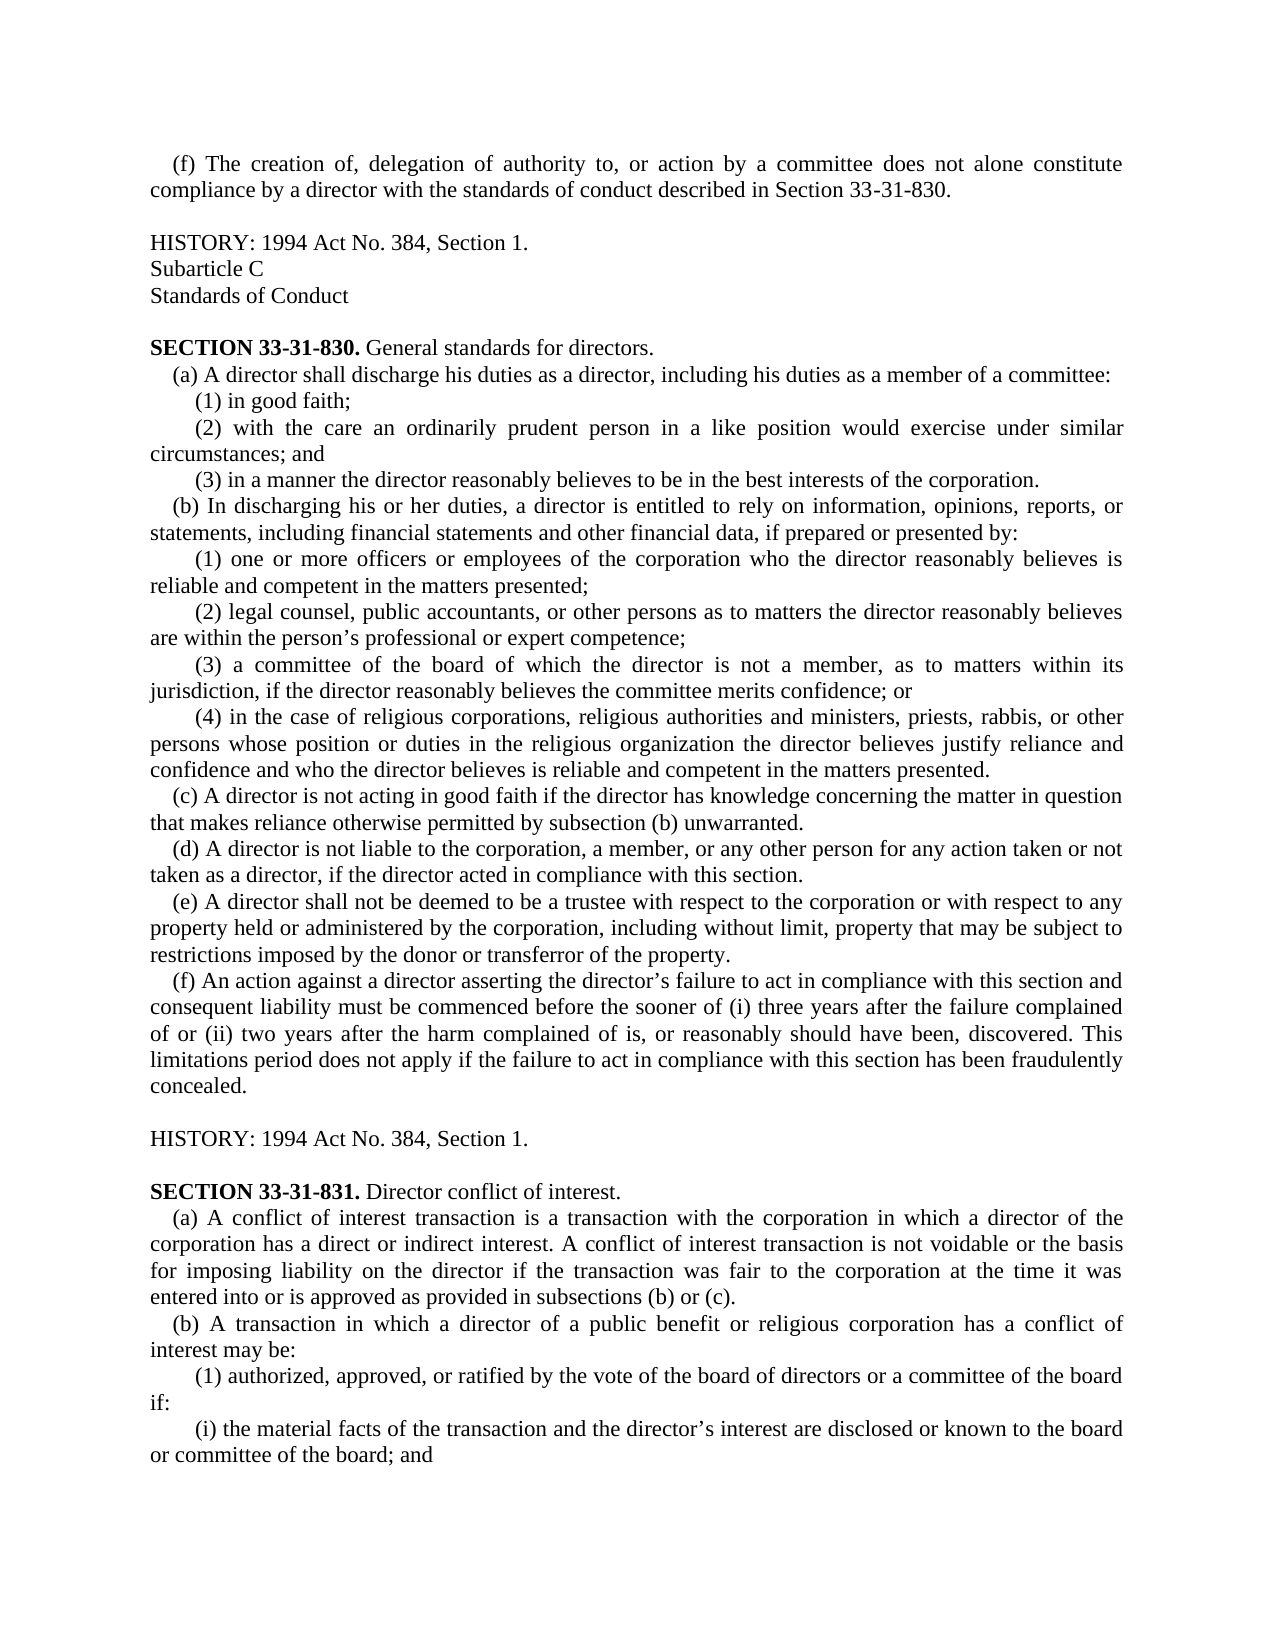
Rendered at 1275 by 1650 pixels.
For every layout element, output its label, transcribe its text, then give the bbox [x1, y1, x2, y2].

text SECTION 33-31-830. General standards for directors. [150, 334, 1125, 361]
text (2) with the care an ordinarily prudent person in a like position would exercise under similar circumstances; and [150, 413, 1125, 466]
text (1) authorized, approved, or ratified by the vote of the board of directors or a committee of the board if: [150, 1362, 1125, 1415]
text (1) in good faith; [150, 387, 1125, 413]
text (c) A director is not acting in good faith if the director has knowledge concerning the matter in question that makes reliance otherwise permitted by subsection (b) unwarranted. [150, 782, 1125, 835]
text (d) A director is not liable to the corporation, a member, or any other person for any action taken or not taken as a director, if the director acted in compliance with this section. [150, 835, 1125, 888]
text HISTORY: 1994 Act No. 384, Section 1. [150, 229, 1125, 255]
text (2) legal counsel, public accountants, or other persons as to matters the director reasonably believes are within the person’s professional or expert competence; [150, 598, 1125, 651]
text (b) A transaction in which a director of a public benefit or religious corporation has a conflict of interest may be: [150, 1309, 1125, 1362]
text (i) the material facts of the transaction and the director’s interest are disclosed or known to the board or committee of the board; and [150, 1415, 1125, 1468]
text (f) An action against a director asserting the director’s failure to act in compliance with this section and consequent liability must be commenced before the sooner of (i) three years after the failure complained of or (ii) two years after the harm complained of is, or reasonably should have been, discovered. This limitations period does not apply if the failure to act in compliance with this section has been fraudulently concealed. [150, 967, 1125, 1099]
text (3) in a manner the director reasonably believes to be in the best interests of the corporation. [150, 466, 1125, 493]
text SECTION 33-31-831. Director conflict of interest. [150, 1178, 1125, 1204]
text Standards of Conduct [150, 282, 1125, 308]
text (b) In discharging his or her duties, a director is entitled to rely on information, opinions, reports, or statements, including financial statements and other financial data, if prepared or presented by: [150, 493, 1125, 545]
text (a) A director shall discharge his duties as a director, including his duties as a member of a committee: [150, 361, 1125, 387]
text (e) A director shall not be deemed to be a trustee with respect to the corporation or with respect to any property held or administered by the corporation, including without limit, property that may be subject to restrictions imposed by the donor or transferror of the property. [150, 888, 1125, 967]
text (1) one or more officers or employees of the corporation who the director reasonably believes is reliable and competent in the matters presented; [150, 545, 1125, 598]
text (4) in the case of religious corporations, religious authorities and ministers, priests, rabbis, or other persons whose position or duties in the religious organization the director believes justify reliance and confidence and who the director believes is reliable and competent in the matters presented. [150, 703, 1125, 782]
text (a) A conflict of interest transaction is a transaction with the corporation in which a director of the corporation has a direct or indirect interest. A conflict of interest transaction is not voidable or the basis for imposing liability on the director if the transaction was fair to the corporation at the time it was entered into or is approved as provided in subsections (b) or (c). [150, 1204, 1125, 1309]
text Subarticle C [150, 255, 1125, 282]
text (f) The creation of, delegation of authority to, or action by a committee does not alone constitute compliance by a director with the standards of conduct described in Section 33-31-830. [150, 150, 1125, 203]
text HISTORY: 1994 Act No. 384, Section 1. [150, 1125, 1125, 1151]
text (3) a committee of the board of which the director is not a member, as to matters within its jurisdiction, if the director reasonably believes the committee merits confidence; or [150, 651, 1125, 703]
